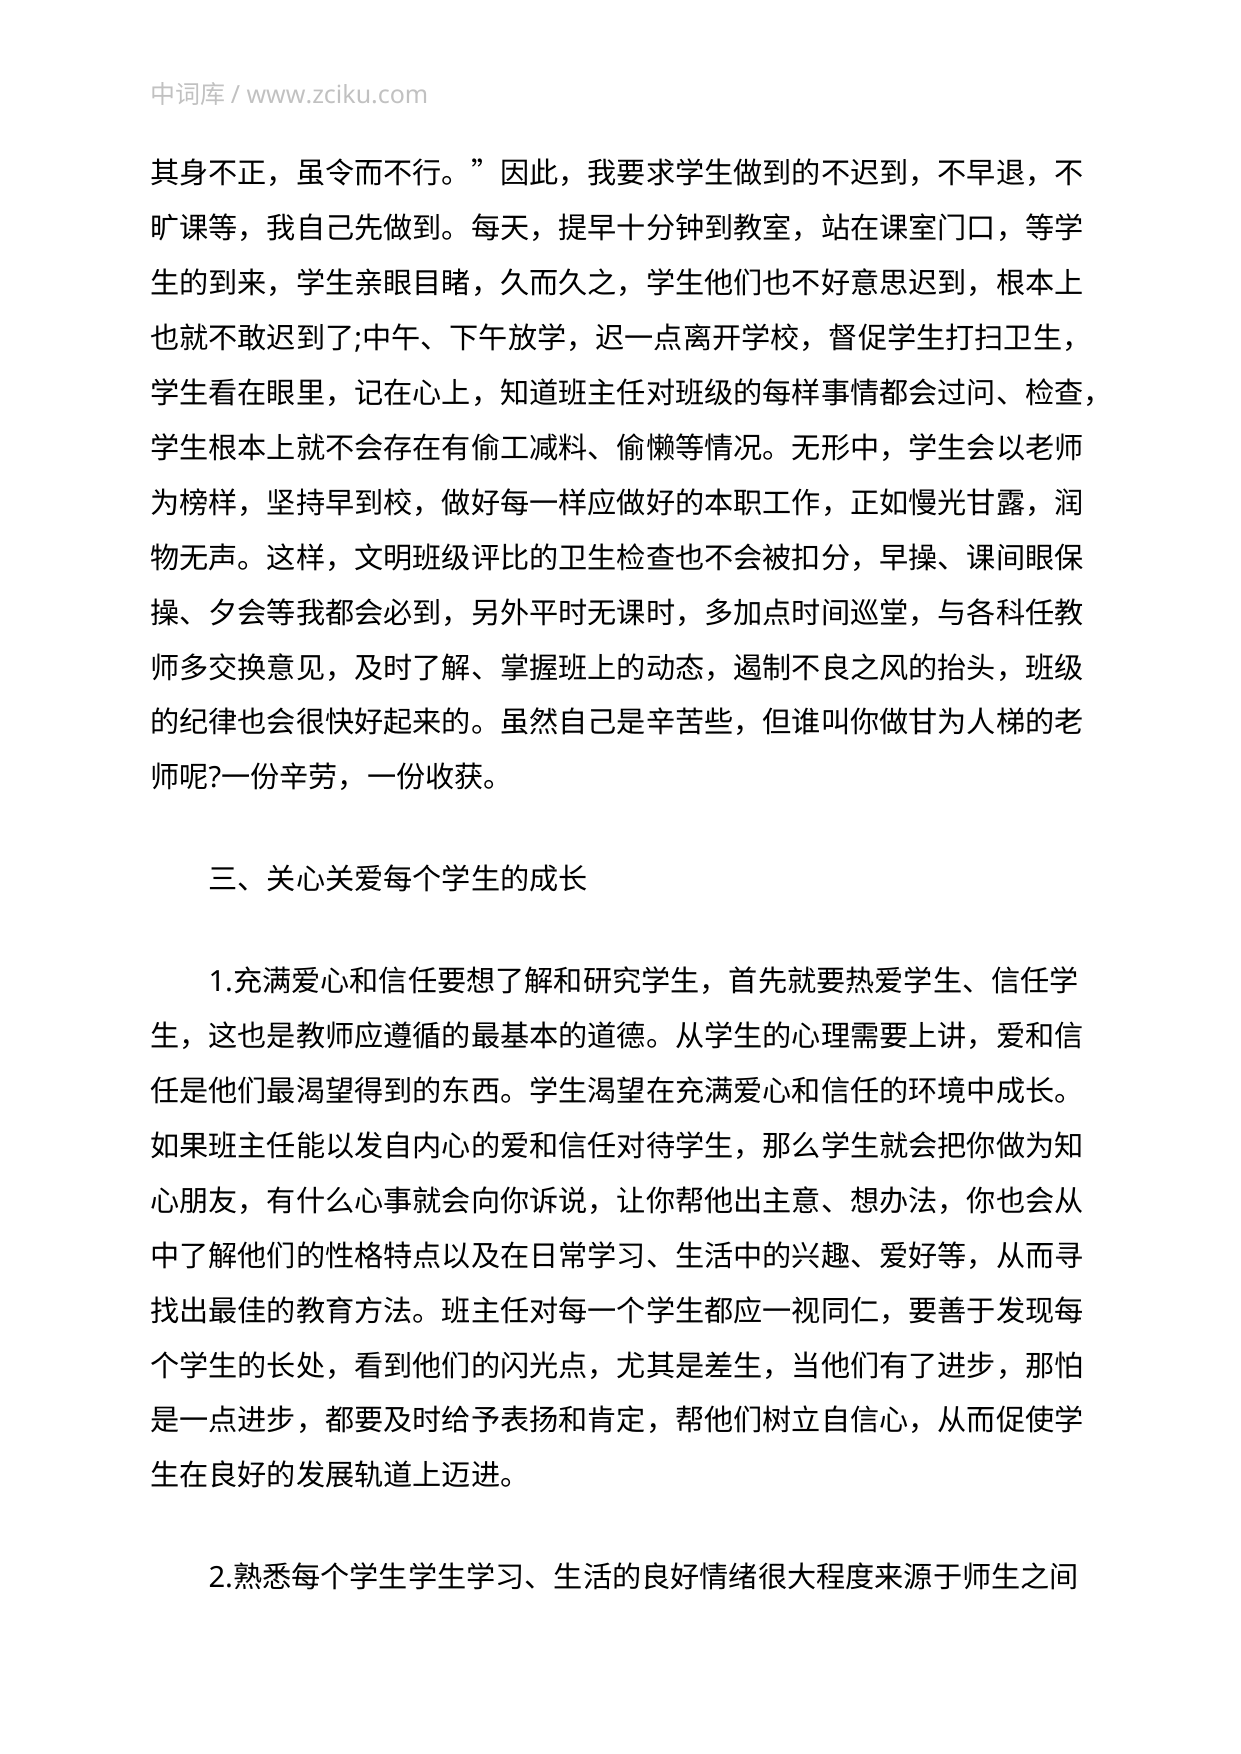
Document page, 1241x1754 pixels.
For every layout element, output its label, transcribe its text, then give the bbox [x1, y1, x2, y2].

text 1.充满爱心和信任要想了解和研究学生，首先就要热爱学生、信任学生，这也是教师应遵循的最基本的道德。从学生的心理需要上讲，爱和信任是他们最渴望得到的东西。学生渴望在充满爱心和信任的环境中成长。如果班主任能以发自内心的爱和信任对待学生，那么学生就会把你做为知心朋友，有什么心事就会向你诉说，让你帮他出主意、想办法，你也会从中了解他们的性格特点以及在日常学习、生活中的兴趣、爱好等，从而寻找出最佳的教育方法。班主任对每一个学生都应一视同仁，要善于发现每个学生的长处，看到他们的闪光点，尤其是差生，当他们有了进步，那怕是一点进步，都要及时给予表扬和肯定，帮他们树立自信心，从而促使学生在良好的发展轨道上迈进。 [150, 958, 1090, 1494]
text 三、关心关爱每个学生的成长 [150, 856, 1090, 898]
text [150, 150, 1090, 796]
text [150, 1554, 1090, 1596]
